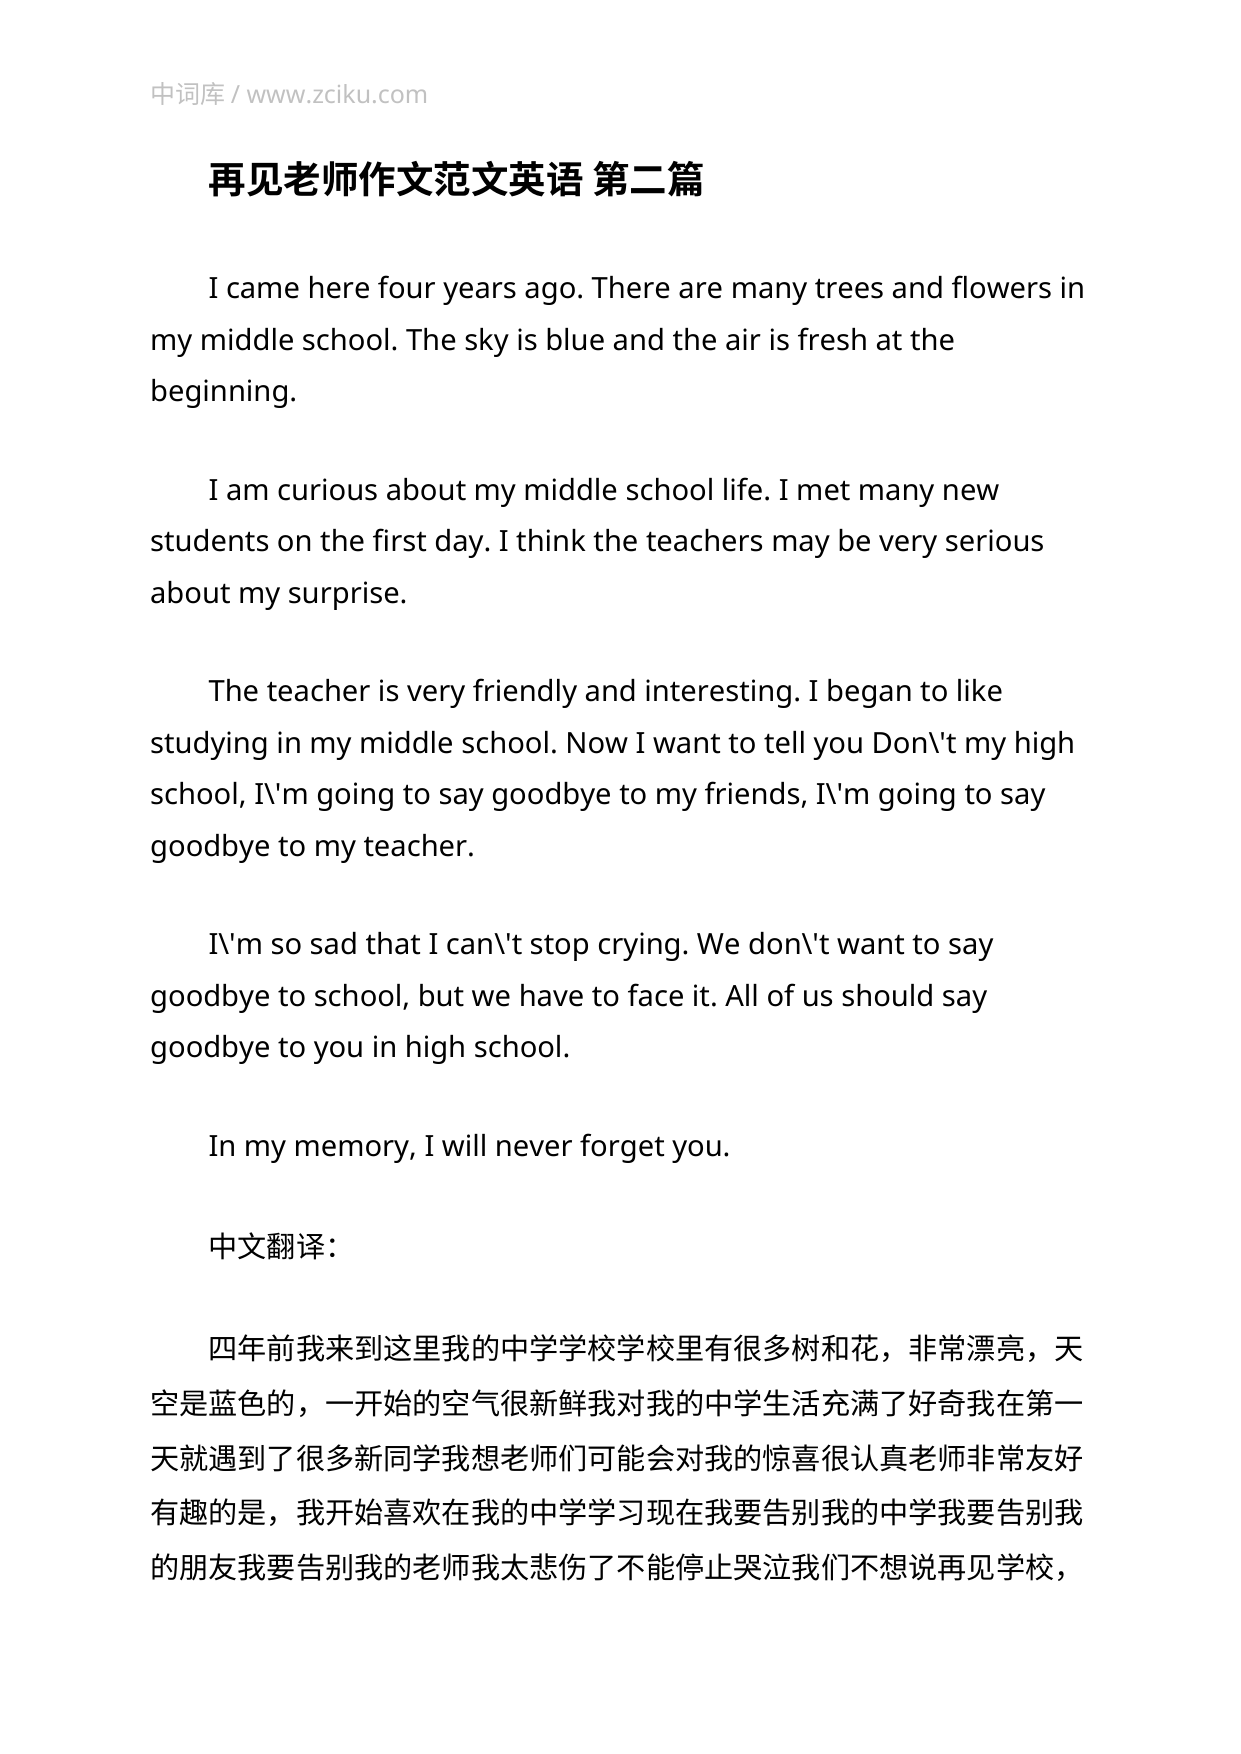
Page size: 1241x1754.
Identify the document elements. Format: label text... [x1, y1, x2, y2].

text 中文翻译： [150, 1224, 1090, 1266]
text I am curious about my middle school life. I met many new students on the first day. I think the teachers may be very serious about my surprise. [150, 469, 1090, 612]
text I\'m so sad that I can\'t stop crying. We don\'t want to say goodbye to school, but we have to face it. All of us should say goodbye to you in high school. [150, 924, 1090, 1066]
text The teacher is very friendly and interesting. I began to like studying in my middle school. Now I want to tell you Don\'t my high school, I\'m going to say goodbye to my friends, I\'m going to say goodbye to my teacher. [150, 671, 1090, 865]
text In my memory, I will never forget you. [150, 1125, 1090, 1165]
text 再见老师作文范文英语 第二篇 [150, 150, 1090, 204]
text I came here four years ago. There are many trees and flowers in my middle school. The sky is blue and the air is fresh at the beginning. [150, 267, 1090, 410]
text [150, 1325, 1090, 1587]
